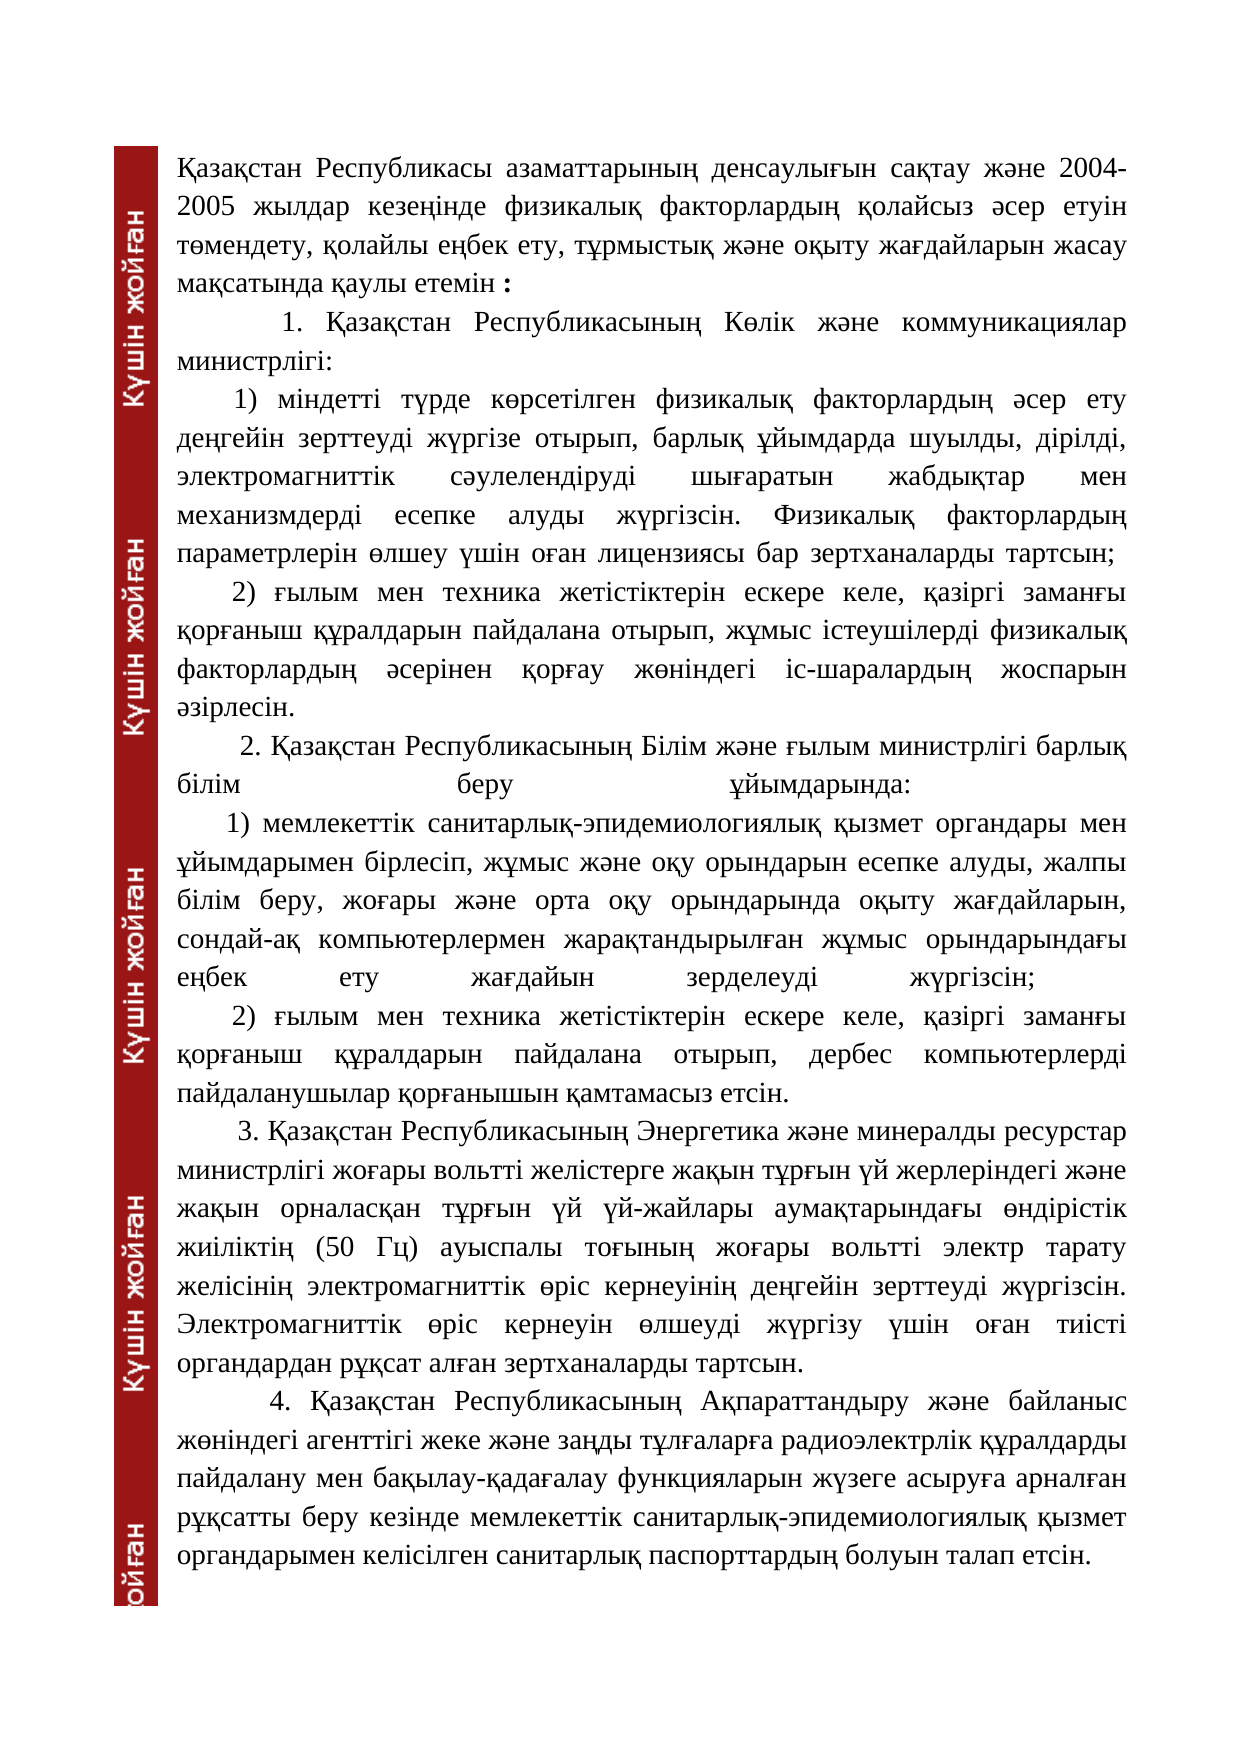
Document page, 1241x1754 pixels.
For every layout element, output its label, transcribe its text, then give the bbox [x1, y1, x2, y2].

picture [114, 1108, 158, 1113]
text 2. Қазақстан Республикасының Білім және ғылым министрлігі барлық білім беру ұйымдарында: 1) мемлекеттік санитарлық-эпидемиологиялық қызмет органдары мен ұйымдарымен бірлесіп, жұмыс және оқу орындарын есепке алуды, жалпы білім беру, жоғары және орта оқу орындарында оқыту жағдайларын, сондай-ақ компьютерлермен жарақтандырылған жұмыс орындарындағы еңбек ету жағдайын зерделеуді жүргізсін; 2) ғылым мен техника жетістіктерін ескере келе, қазіргі заманғы қорғаныш құралдарын пайдалана отырып, дербес компьютерлерді пайдаланушылар қорғанышын қамтамасыз етсін. [112, 728, 1128, 1108]
picture [114, 299, 158, 304]
picture [114, 1571, 158, 1606]
picture [114, 723, 158, 728]
picture [114, 1378, 158, 1383]
picture [114, 146, 158, 150]
text 1. Қазақстан Республикасының Көлік және коммуникациялар министрлігі: 1) міндетті түрде көрсетілген физикалық факторлардың әсер ету деңгейін зерттеуді жүргізе отырып, барлық ұйымдарда шуылды, дірілді, электромагниттік сәулелендіруді шығаратын жабдықтар мен механизмдерді есепке алуды жүргізсін. Физикалық факторлардың параметрлерін өлшеу үшін оған лицензиясы бар зертханаларды тартсын; 2) ғылым мен техника жетістіктерін ескере келе, қазіргі заманғы қорғаныш құралдарын пайдалана отырып, жұмыс істеушілерді физикалық факторлардың әсерінен қорғау жөніндегі іс-шаралардың жоспарын әзірлесін. [112, 304, 1128, 723]
text 3. Қазақстан Республикасының Энергетика және минералды ресурстар министрлігі жоғары вольтті желістерге жақын тұрғын үй жерлеріндегі және жақын орналасқан тұрғын үй үй-жайлары аумақтарындағы өндірістік жиіліктің (50 Гц) ауыспалы тоғының жоғары вольтті электр тарату желісінің электромагниттік өріс кернеуінің деңгейін зерттеуді жүргізсін. Электромагниттік өріс кернеуін өлшеуді жүргізу үшін оған тиісті органдардан рұқсат алған зертханаларды тартсын. [112, 1113, 1128, 1378]
text 4. Қазақстан Республикасының Ақпараттандыру және байланыс жөніндегі агенттігі жеке және заңды тұлғаларға радиоэлектрлік құралдарды пайдалану мен бақылау-қадағалау функцияларын жүзеге асыруға арналған рұқсатты беру кезінде мемлекеттік санитарлық-эпидемиологиялық қызмет органдарымен келісілген санитарлық паспорттардың болуын талап етсін. [112, 1383, 1128, 1571]
